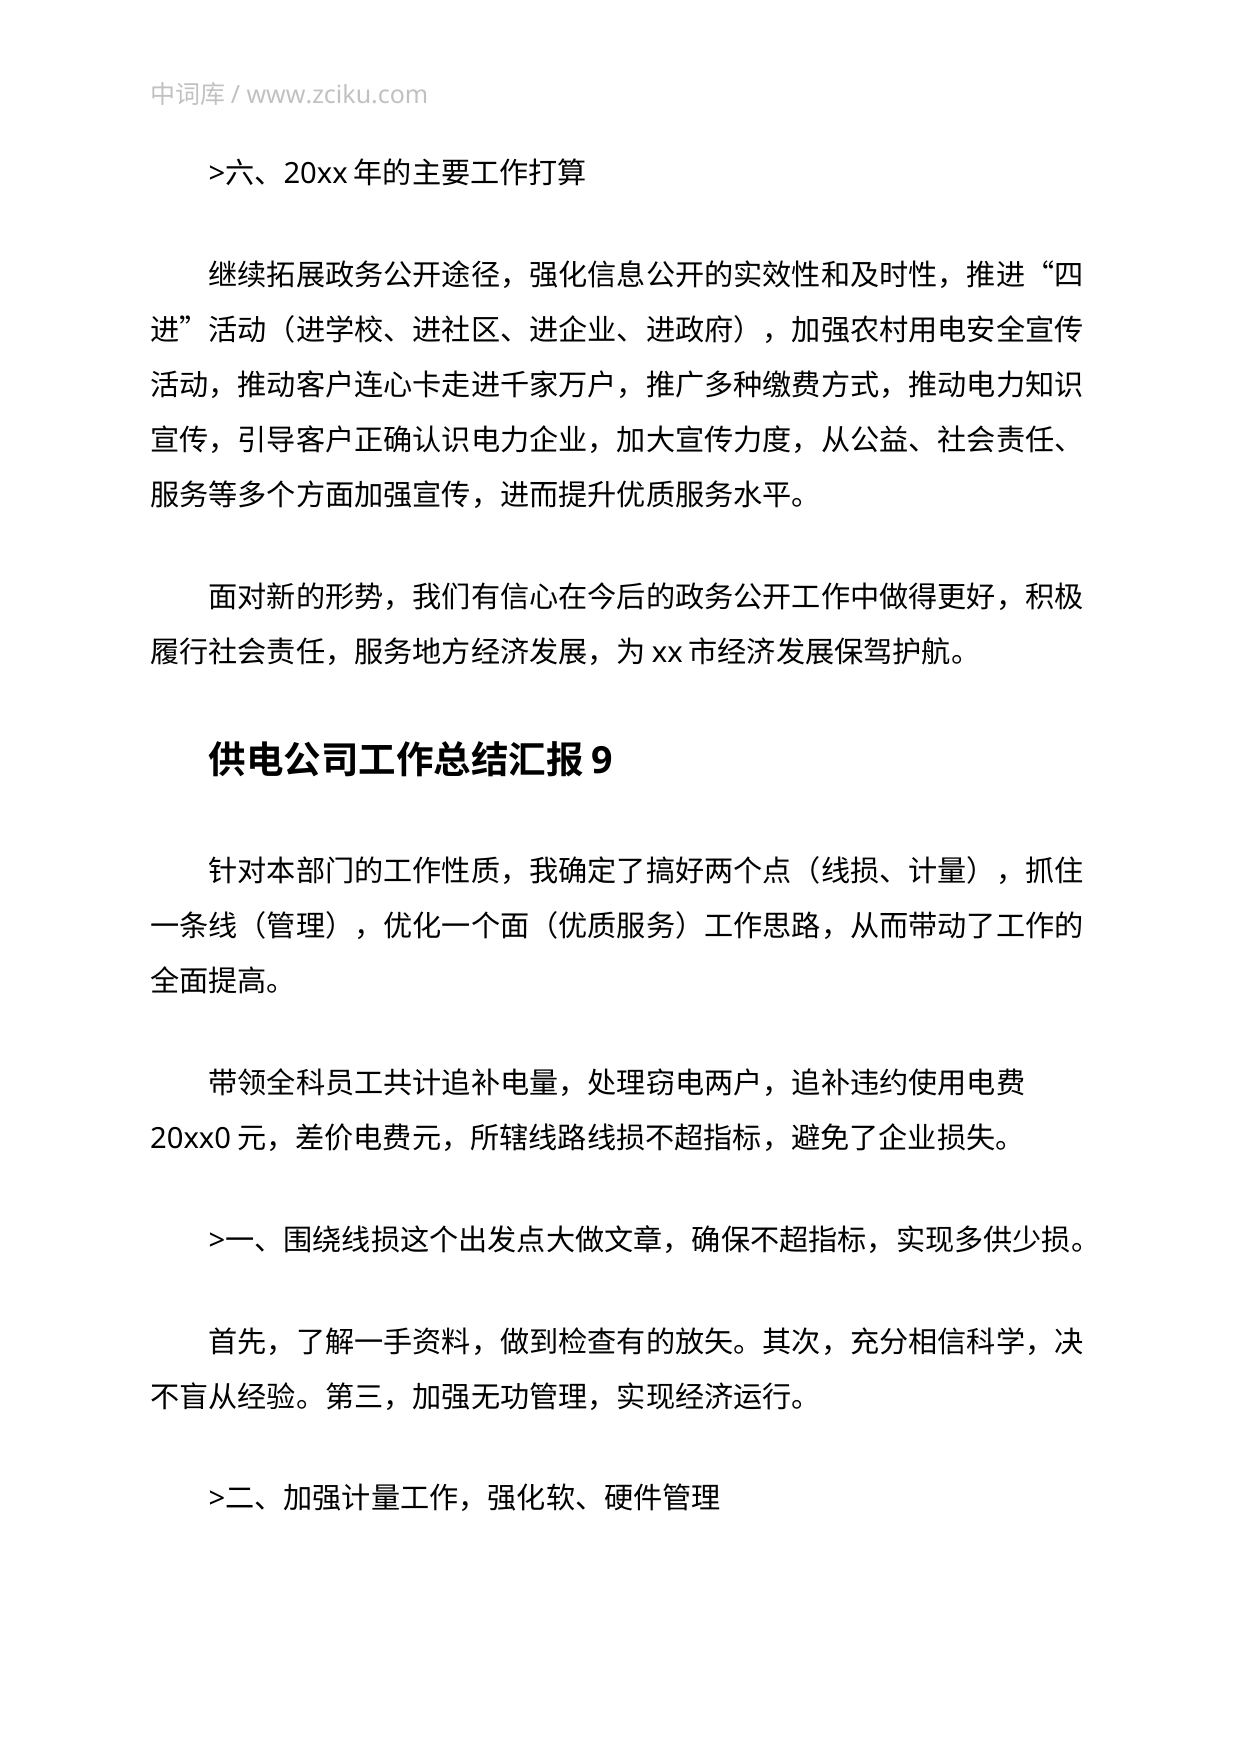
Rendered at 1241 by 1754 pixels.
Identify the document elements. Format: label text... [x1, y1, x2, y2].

text >六、20xx年的主要工作打算 [150, 150, 1090, 192]
text >一、围绕线损这个出发点大做文章，确保不超指标，实现多供少损。 [150, 1216, 1090, 1259]
text 面对新的形势，我们有信心在今后的政务公开工作中做得更好，积极履行社会责任，服务地方经济发展，为xx市经济发展保驾护航。 [150, 573, 1090, 671]
text 针对本部门的工作性质，我确定了搞好两个点（线损、计量），抓住一条线（管理），优化一个面（优质服务）工作思路，从而带动了工作的全面提高。 [150, 848, 1090, 1000]
text >二、加强计量工作，强化软、硬件管理 [150, 1475, 1090, 1517]
text 带领全科员工共计追补电量，处理窃电两户，追补违约使用电费20xx0元，差价电费元，所辖线路线损不超指标，避免了企业损失。 [150, 1059, 1090, 1157]
text 供电公司工作总结汇报9 [150, 730, 1090, 785]
text 继续拓展政务公开途径，强化信息公开的实效性和及时性，推进“四进”活动（进学校、进社区、进企业、进政府），加强农村用电安全宣传活动，推动客户连心卡走进千家万户，推广多种缴费方式，推动电力知识宣传，引导客户正确认识电力企业，加大宣传力度，从公益、社会责任、服务等多个方面加强宣传，进而提升优质服务水平。 [150, 252, 1090, 514]
text 首先，了解一手资料，做到检查有的放矢。其次，充分相信科学，决不盲从经验。第三，加强无功管理，实现经济运行。 [150, 1318, 1090, 1415]
